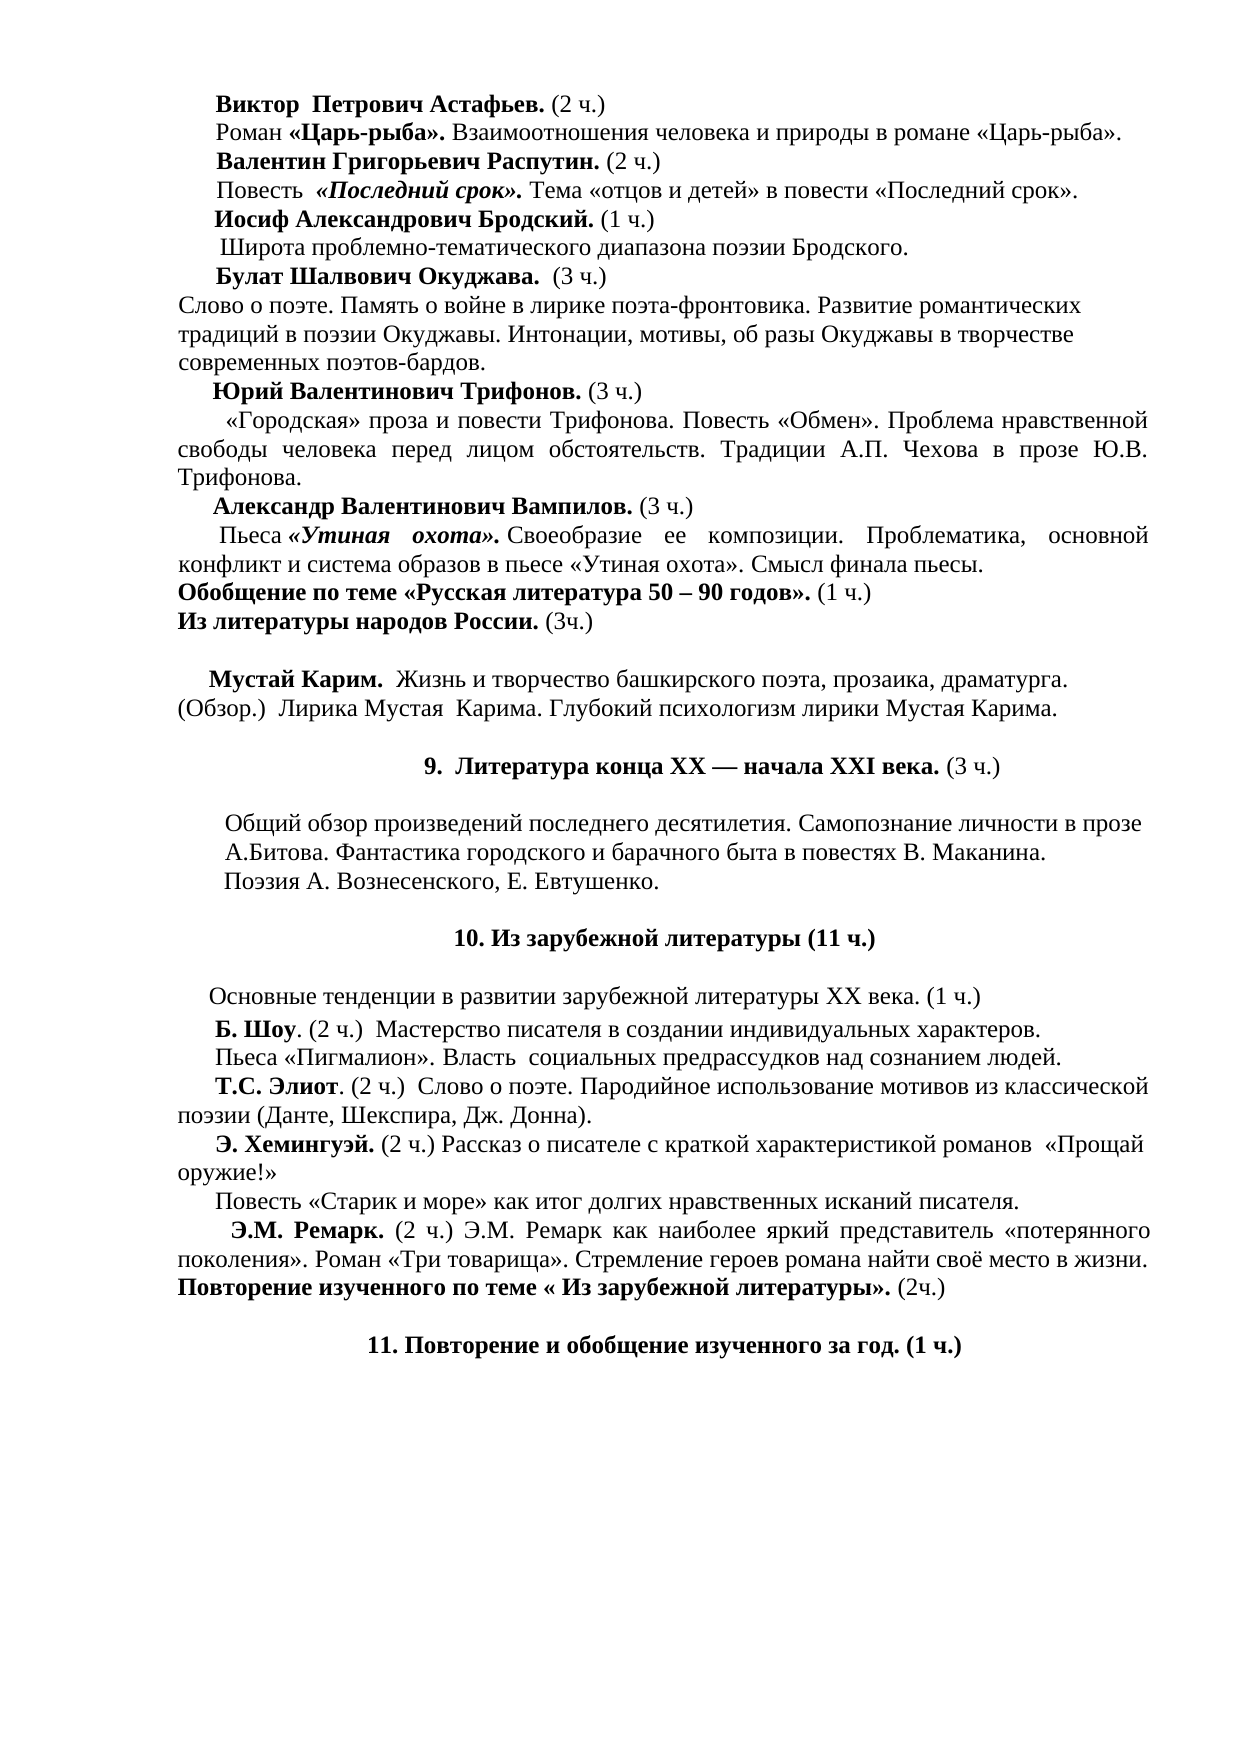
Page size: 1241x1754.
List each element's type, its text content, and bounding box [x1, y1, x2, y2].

text Обобщение по теме «Русская литература 50 – 90 годов». (1 ч.) [177, 577, 1152, 606]
text Поэзия А. Вознесенского, Е. Евтушенко. [187, 866, 1147, 894]
text Из литературы народов России. (3ч.) [177, 606, 1152, 635]
text Валентин Григорьевич Распутин. (2 ч.) [179, 146, 1151, 175]
text Повесть «Старик и море» как итог долгих нравственных исканий писателя. [177, 1186, 1152, 1215]
text Повторение изученного по теме « Из зарубежной литературы». (2ч.) [177, 1272, 1152, 1301]
text Общий обзор произведений последнего десятилетия. Самопознание личности в прозе А.Битова. Фантастика городского и барачного быта в повестях В. Маканина. [224, 808, 1152, 866]
text Александр Валентинович Вампилов. (3 ч.) [178, 491, 1149, 520]
text Широта проблемно-тематического диапазона поэзии Бродского. [177, 232, 1149, 261]
text Слово о поэте. Память о войне в лирике поэта-фронтовика. Развитие романтических традиций в поэзии Окуджавы. Интонации, мотивы, об разы Окуджавы в творчестве современных поэтов-бардов. [178, 290, 1152, 376]
text Мустай Карим. Жизнь и творчество башкирского поэта, прозаика, драматурга. (Обзор.) Лирика Мустая Карима. Глубокий психологизм лирики Мустая Карима. [177, 664, 1152, 722]
text Булат Шалвович Окуджава. (3 ч.) [178, 261, 1152, 290]
text Основные тенденции в развитии зарубежной литературы XX века. (1 ч.) [177, 981, 1152, 1009]
text Э.М. Ремарк. (2 ч.) Э.М. Ремарк как наиболее яркий представитель «потерянного поколения». Роман «Три товарища». Стремление героев романа найти своё место в жизни. [177, 1215, 1152, 1272]
text Э. Хемингуэй. (2 ч.) Рассказ о писателе с краткой характеристикой романов «Прощай оружие!» [177, 1129, 1152, 1186]
text Повесть «Последний срок». Тема «отцов и детей» в повести «Последний срок». [179, 175, 1151, 204]
text Пьеса «Утиная охота». Своеобразие ее композиции. Проблематика, основной конфликт и система образов в пьесе «Утиная охота». Смысл финала пьесы. [178, 520, 1149, 577]
text 11. Повторение и обобщение изученного за год. (1 ч.) [177, 1330, 1152, 1359]
text Т.С. Элиот. (2 ч.) Слово о поэте. Пародийное использование мотивов из классической поэзии (Данте, Шекспира, Дж. Донна). [177, 1071, 1152, 1129]
text Пьеса «Пигмалион». Власть социальных предрассудков над сознанием людей. [177, 1042, 1152, 1071]
text Б. Шоу. (2 ч.) Мастерство писателя в создании индивидуальных характеров. [177, 1014, 1152, 1042]
text Роман «Царь-рыба». Взаимоотношения человека и природы в романе «Царь-рыба». [180, 117, 1152, 146]
text 9. Литература конца XX — начала XXI века. (3 ч.) [177, 751, 1152, 779]
text Юрий Валентинович Трифонов. (3 ч.) [177, 376, 1149, 405]
text Иосиф Александрович Бродский. (1 ч.) [178, 204, 1148, 232]
text 10. Из зарубежной литературы (11 ч.) [177, 923, 1152, 952]
text «Городская» проза и повести Трифонова. Повесть «Обмен». Проблема нравственной свободы человека перед лицом обстоятельств. Традиции А.П. Чехова в прозе Ю.В. Трифонова. [177, 405, 1149, 491]
text Виктор Петрович Астафьев. (2 ч.) [180, 89, 1152, 117]
